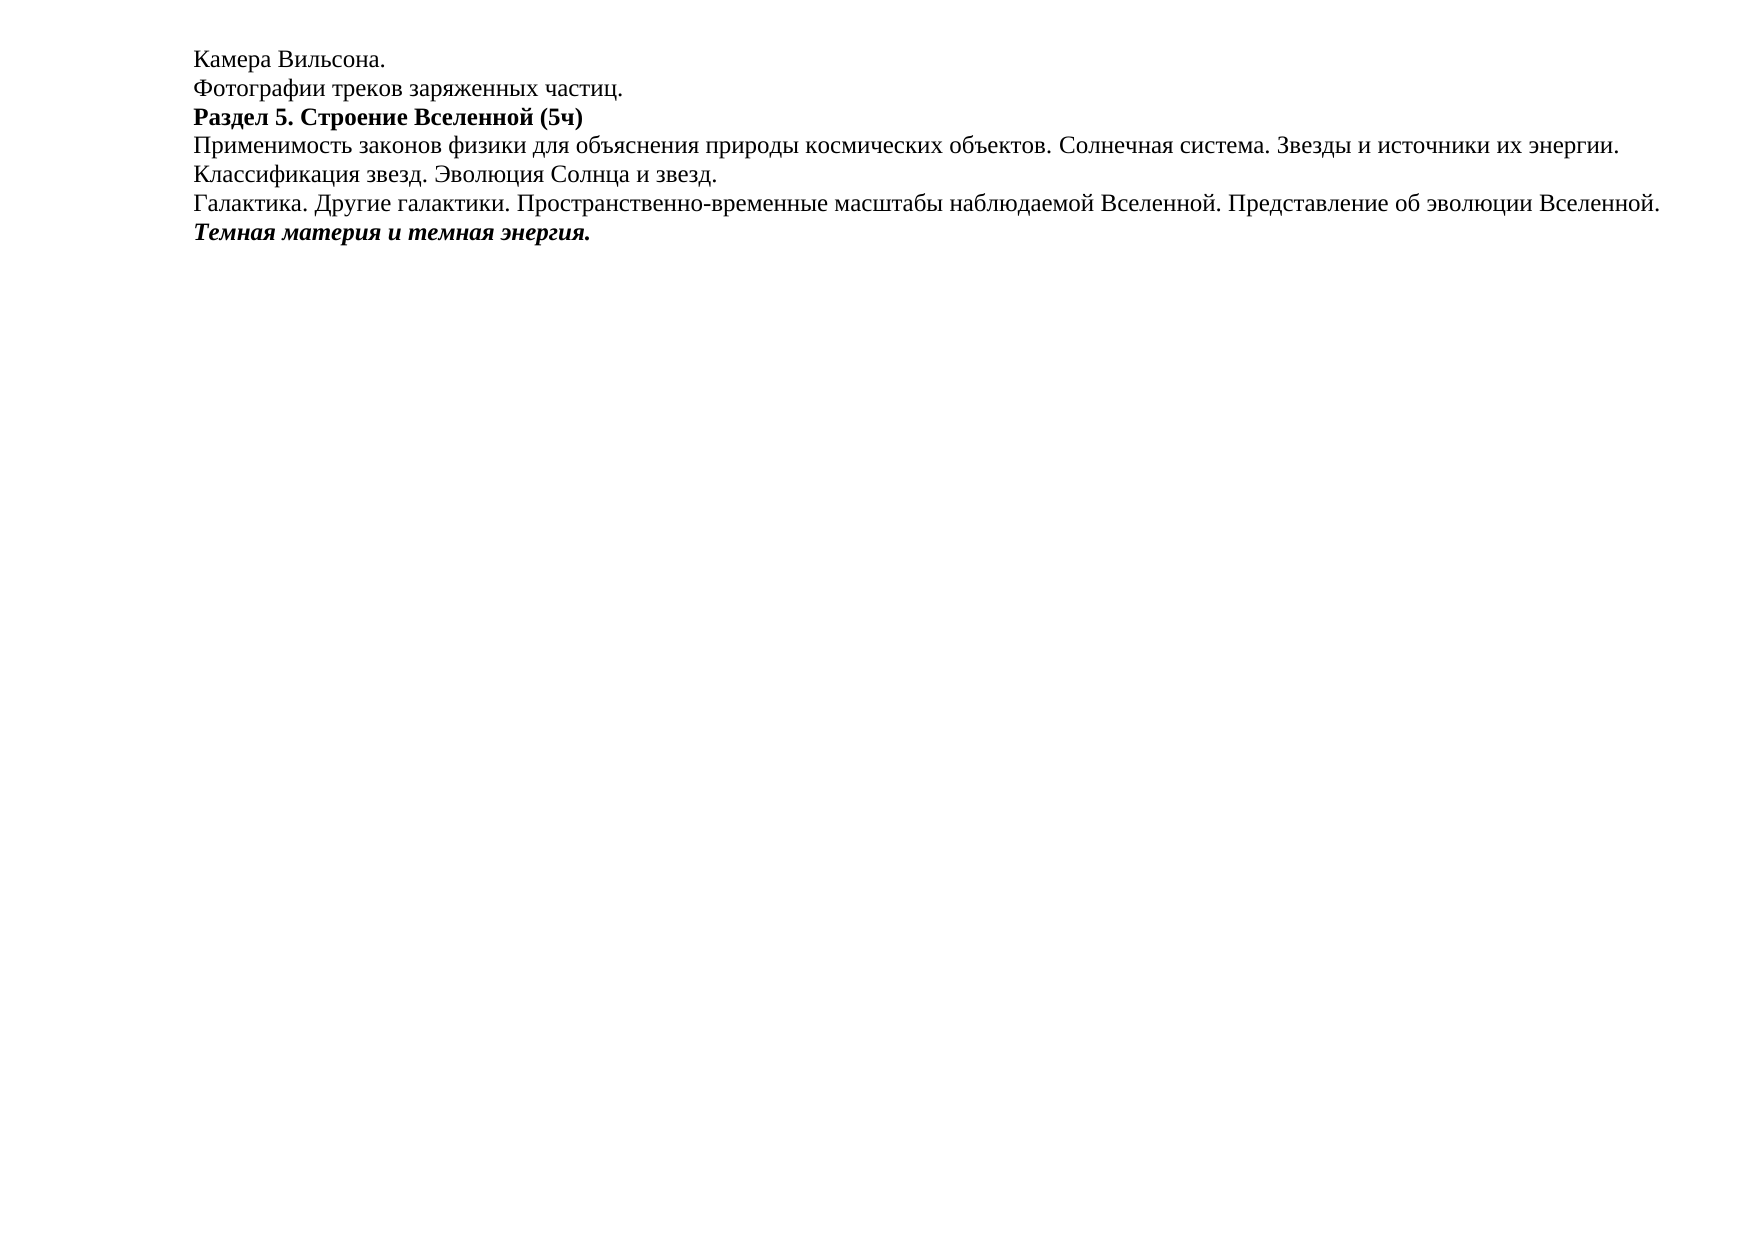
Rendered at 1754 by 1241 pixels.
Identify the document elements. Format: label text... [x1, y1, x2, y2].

text Фотографии треков заряженных частиц. [193, 73, 1724, 102]
text Применимость законов физики для объяснения природы космических объектов. Солнечная система. Звезды и источники их энергии. Классификация звезд. Эволюция Солнца и звезд. [193, 131, 1724, 188]
text Раздел 5. Строение Вселенной (5ч) [193, 102, 1724, 131]
text Камера Вильсона. [193, 44, 1724, 73]
text Галактика. Другие галактики. Пространственно-временные масштабы наблюдаемой Вселенной. Представление об эволюции Вселенной. Темная материя и темная энергия. [193, 188, 1724, 246]
